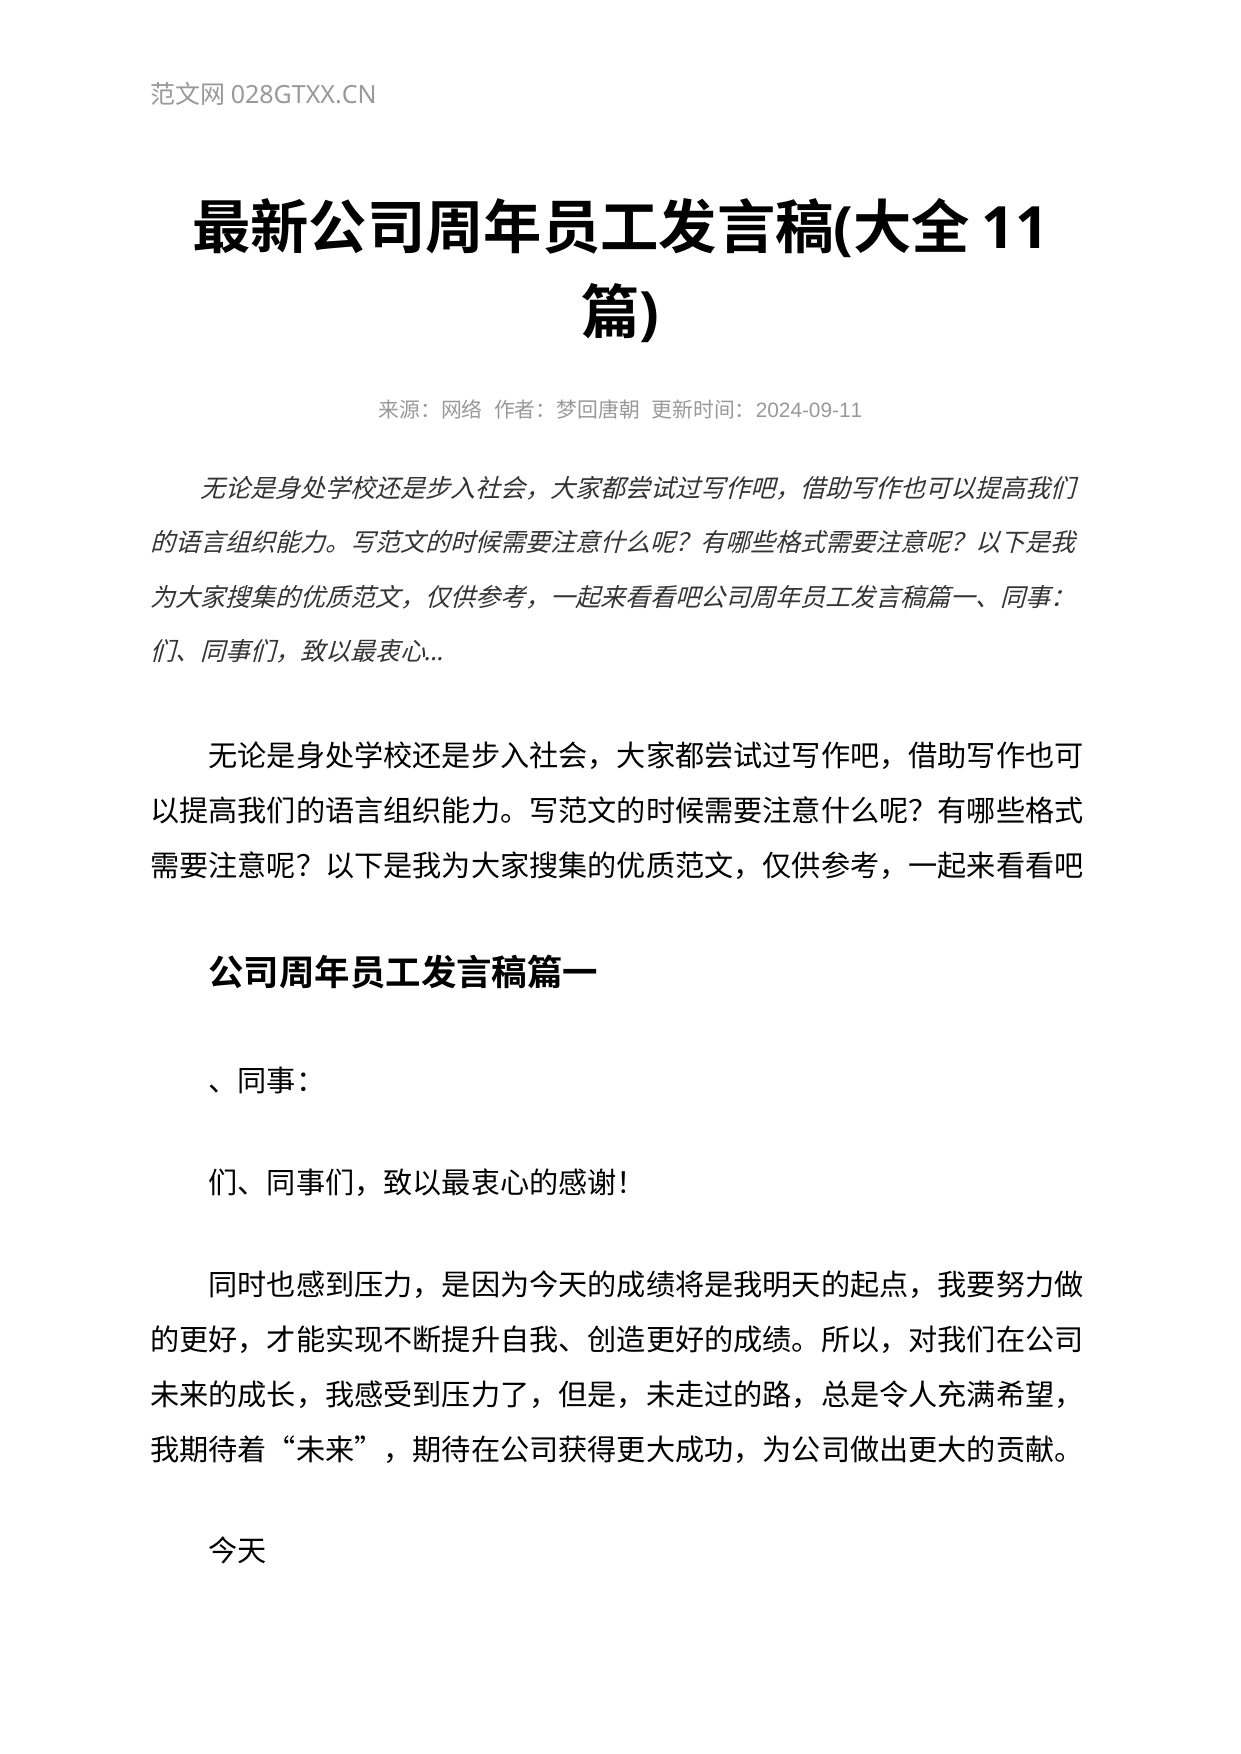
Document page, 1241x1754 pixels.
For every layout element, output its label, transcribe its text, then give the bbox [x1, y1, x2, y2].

text 来源：网络 作者：梦回唐朝 更新时间：2024-09-11 [150, 398, 1090, 422]
text 、同事： [150, 1058, 1090, 1100]
text 们、同事们，致以最衷心的感谢！ [150, 1160, 1090, 1202]
text 无论是身处学校还是步入社会，大家都尝试过写作吧，借助写作也可以提高我们的语言组织能力。写范文的时候需要注意什么呢？有哪些格式需要注意呢？以下是我为大家搜集的优质范文，仅供参考，一起来看看吧 [150, 733, 1090, 885]
text 公司周年员工发言稿篇一 [150, 944, 1090, 996]
text 同时也感到压力，是因为今天的成绩将是我明天的起点，我要努力做的更好，才能实现不断提升自我、创造更好的成绩。所以，对我们在公司未来的成长，我感受到压力了，但是，未走过的路，总是令人充满希望，我期待着“未来”，期待在公司获得更大成功，为公司做出更大的贡献。 [150, 1261, 1090, 1468]
text 今天 [150, 1528, 1090, 1570]
text 无论是身处学校还是步入社会，大家都尝试过写作吧，借助写作也可以提高我们的语言组织能力。写范文的时候需要注意什么呢？有哪些格式需要注意呢？以下是我为大家搜集的优质范文，仅供参考，一起来看看吧公司周年员工发言稿篇一、同事：们、同事们，致以最衷心... [150, 468, 1090, 668]
subtitle 最新公司周年员工发言稿(大全11篇) [150, 181, 1090, 351]
